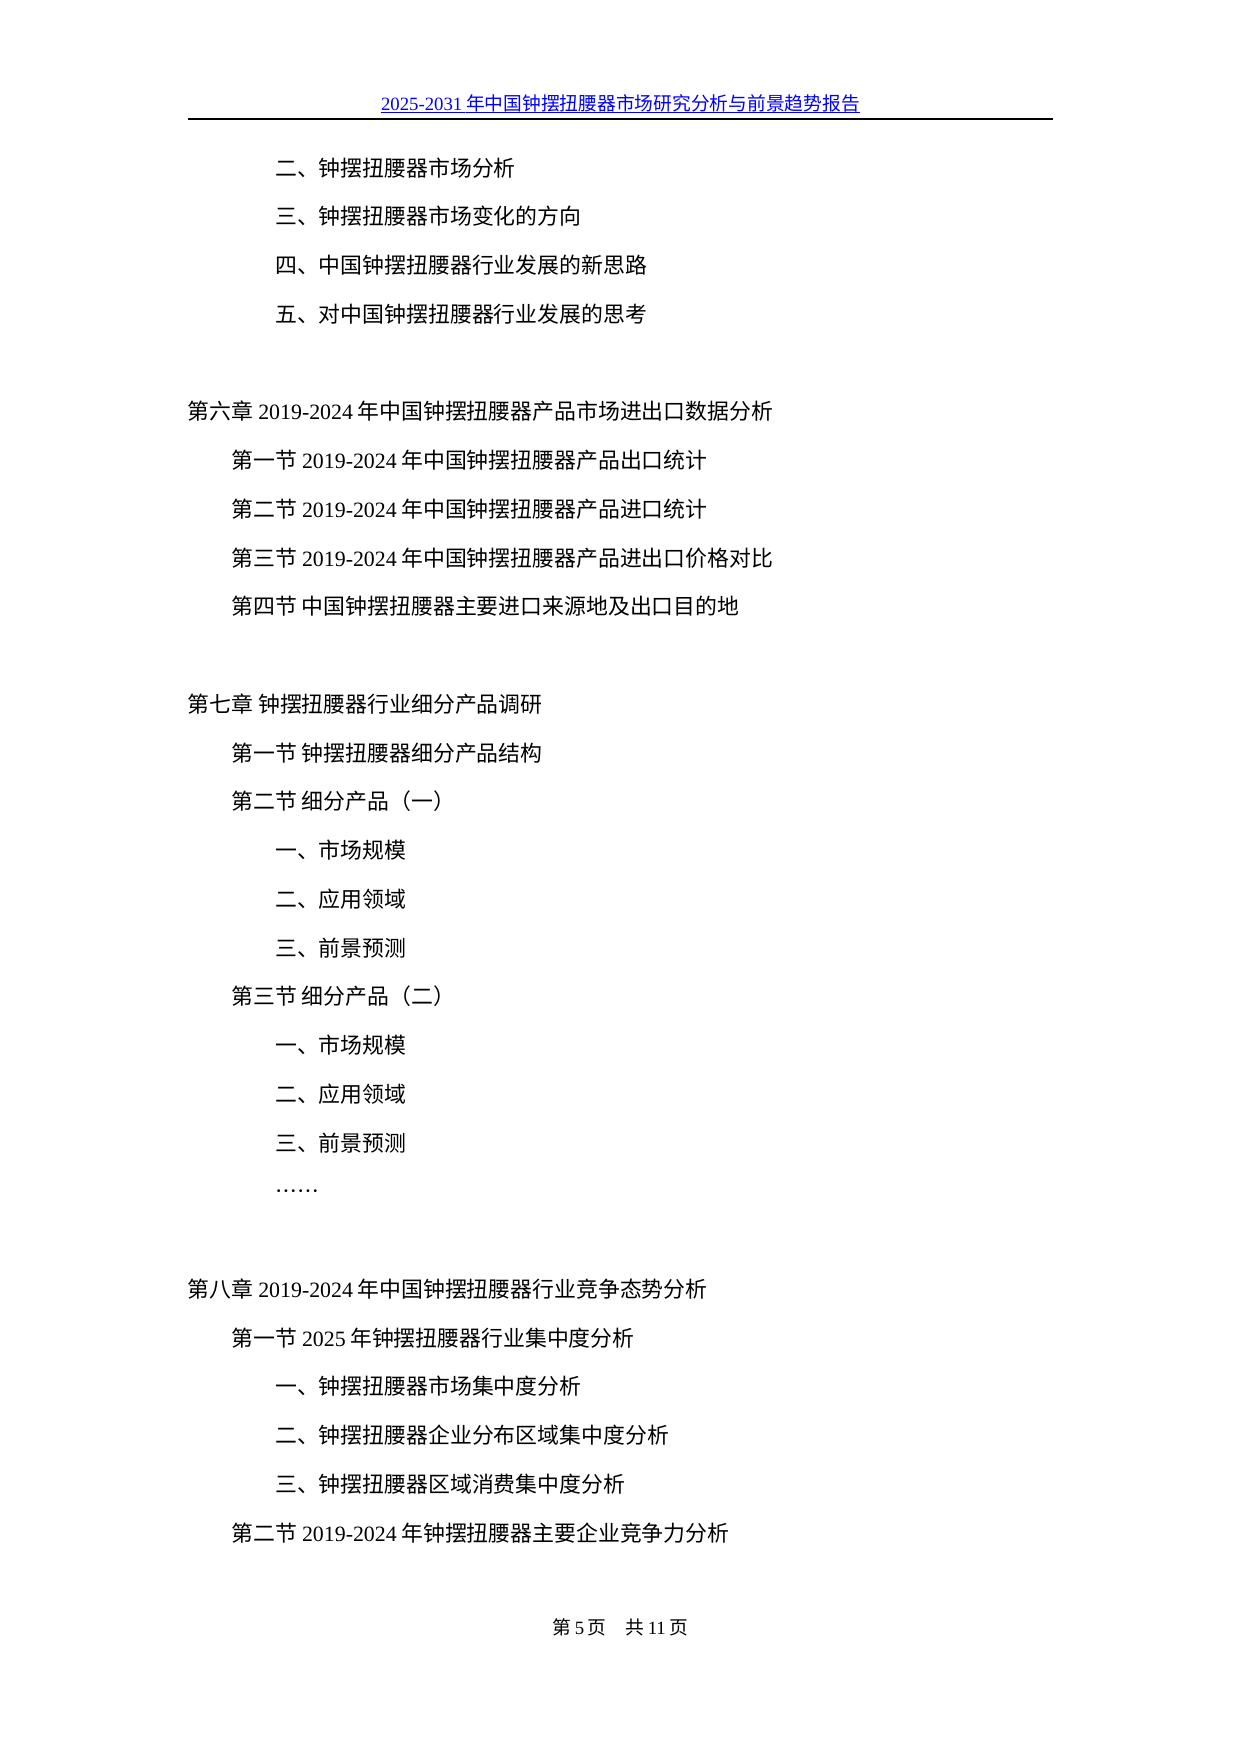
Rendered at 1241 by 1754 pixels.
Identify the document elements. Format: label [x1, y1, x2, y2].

text [187, 150, 1053, 1548]
